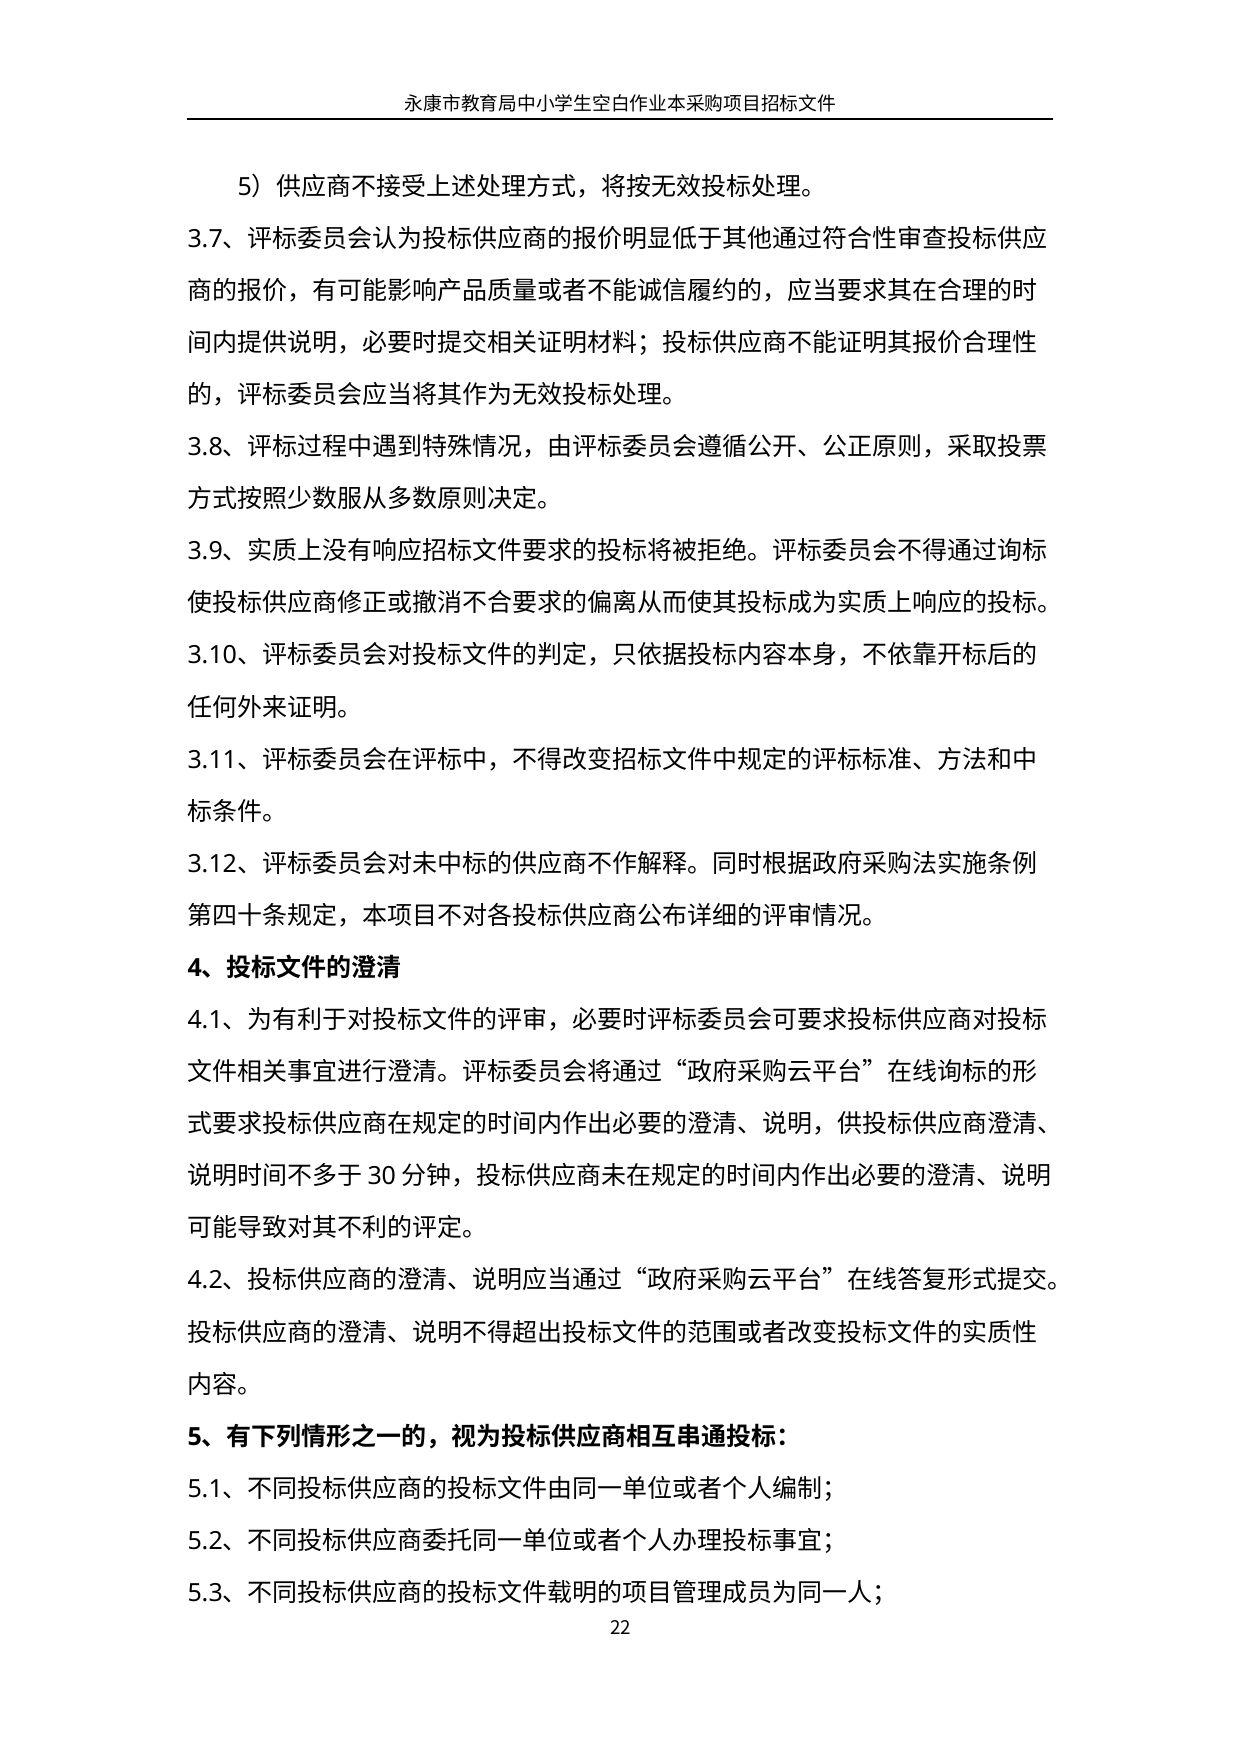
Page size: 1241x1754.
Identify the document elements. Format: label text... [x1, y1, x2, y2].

text 3.8、评标过程中遇到特殊情况，由评标委员会遵循公开、公正原则，采取投票方式按照少数服从多数原则决定。 [187, 414, 1053, 518]
text 3.12、评标委员会对未中标的供应商不作解释。同时根据政府采购法实施条例第四十条规定，本项目不对各投标供应商公布详细的评审情况。 [187, 831, 1053, 935]
text 5）供应商不接受上述处理方式，将按无效投标处理。 [187, 153, 1053, 206]
text 5.2、不同投标供应商委托同一单位或者个人办理投标事宜； [187, 1508, 1053, 1560]
text 4.1、为有利于对投标文件的评审，必要时评标委员会可要求投标供应商对投标文件相关事宜进行澄清。评标委员会将通过“政府采购云平台”在线询标的形式要求投标供应商在规定的时间内作出必要的澄清、说明，供投标供应商澄清、说明时间不多于30分钟，投标供应商未在规定的时间内作出必要的澄清、说明可能导致对其不利的评定。 [187, 987, 1053, 1247]
text 5.1、不同投标供应商的投标文件由同一单位或者个人编制； [187, 1456, 1053, 1508]
text 3.9、实质上没有响应招标文件要求的投标将被拒绝。评标委员会不得通过询标使投标供应商修正或撤消不合要求的偏离从而使其投标成为实质上响应的投标。 [187, 518, 1053, 622]
text 3.11、评标委员会在评标中，不得改变招标文件中规定的评标标准、方法和中标条件。 [187, 726, 1053, 831]
text 4.2、投标供应商的澄清、说明应当通过“政府采购云平台”在线答复形式提交。投标供应商的澄清、说明不得超出投标文件的范围或者改变投标文件的实质性内容。 [187, 1247, 1053, 1403]
text 3.7、评标委员会认为投标供应商的报价明显低于其他通过符合性审查投标供应商的报价，有可能影响产品质量或者不能诚信履约的，应当要求其在合理的时间内提供说明，必要时提交相关证明材料；投标供应商不能证明其报价合理性的，评标委员会应当将其作为无效投标处理。 [187, 206, 1053, 414]
text 5、有下列情形之一的，视为投标供应商相互串通投标： [187, 1403, 1053, 1456]
text 3.10、评标委员会对投标文件的判定，只依据投标内容本身，不依靠开标后的任何外来证明。 [187, 622, 1053, 726]
text 4、投标文件的澄清 [187, 935, 1053, 987]
text 5.3、不同投标供应商的投标文件载明的项目管理成员为同一人； [187, 1560, 1053, 1612]
